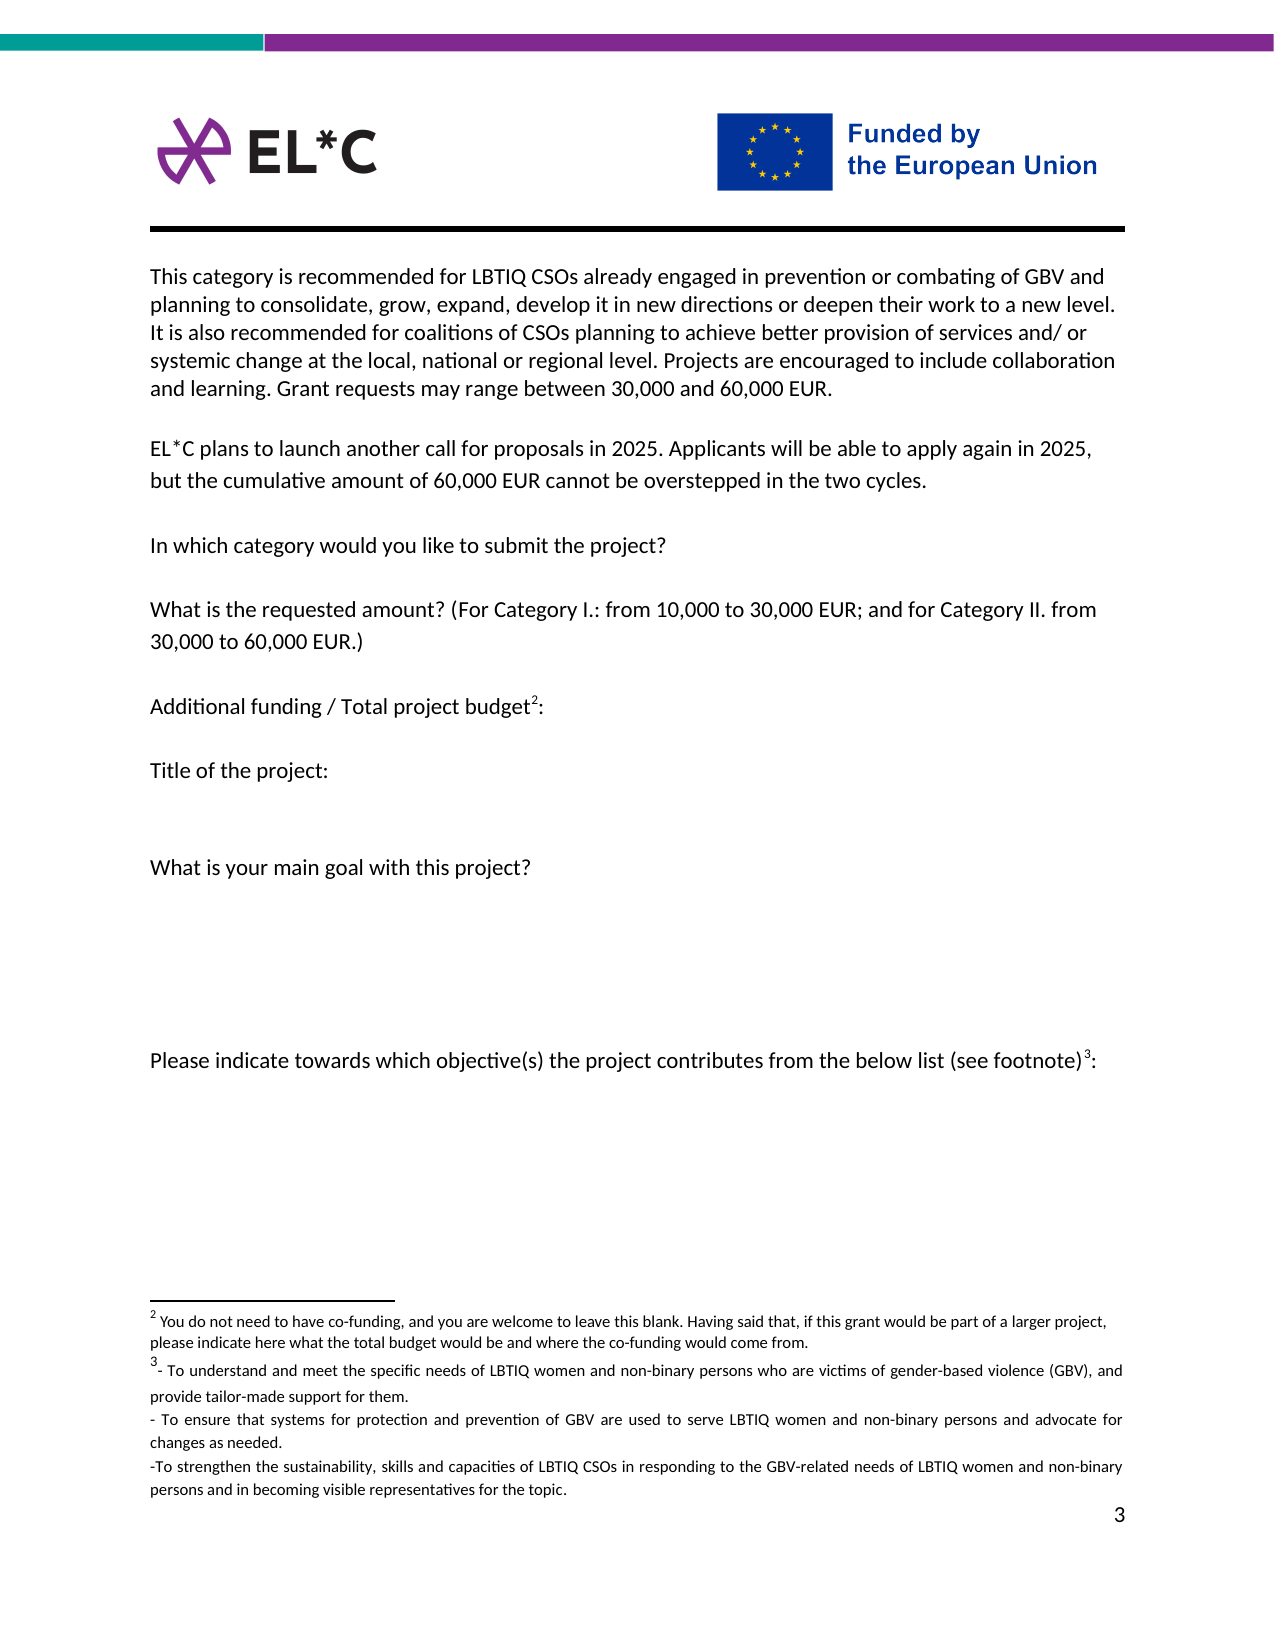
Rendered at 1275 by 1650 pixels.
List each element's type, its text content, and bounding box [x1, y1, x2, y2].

text In which category would you like to submit the project? [150, 531, 1125, 559]
text This category is recommended for LBTIQ CSOs already engaged in prevention or combating of GBV and planning to consolidate, grow, expand, develop it in new directions or deepen their work to a new level. It is also recommended for coalitions of CSOs planning to achieve better provision of services and/ or systemic change at the local, national or regional level. Projects are encouraged to include collaboration and learning. Grant requests may range between 30,000 and 60,000 EUR. [150, 262, 1125, 402]
text Please indicate towards which objective(s) the project contributes from the below list (see footnote): [150, 1046, 1125, 1074]
text Additional funding / Total project budget: [150, 692, 1125, 720]
text What is the requested amount? (For Category I.: from 10,000 to 30,000 EUR; and for Category II. from 30,000 to 60,000 EUR.) [150, 595, 1125, 656]
text Title of the project: [150, 756, 1125, 784]
picture [711, 107, 1113, 197]
text EL*C plans to launch another call for proposals in 2025. Applicants will be able to apply again in 2025, but the cumulative amount of 60,000 EUR cannot be overstepped in the two cycles. [150, 434, 1125, 494]
text What is your main goal with this project? [150, 853, 1125, 881]
picture [150, 107, 411, 207]
